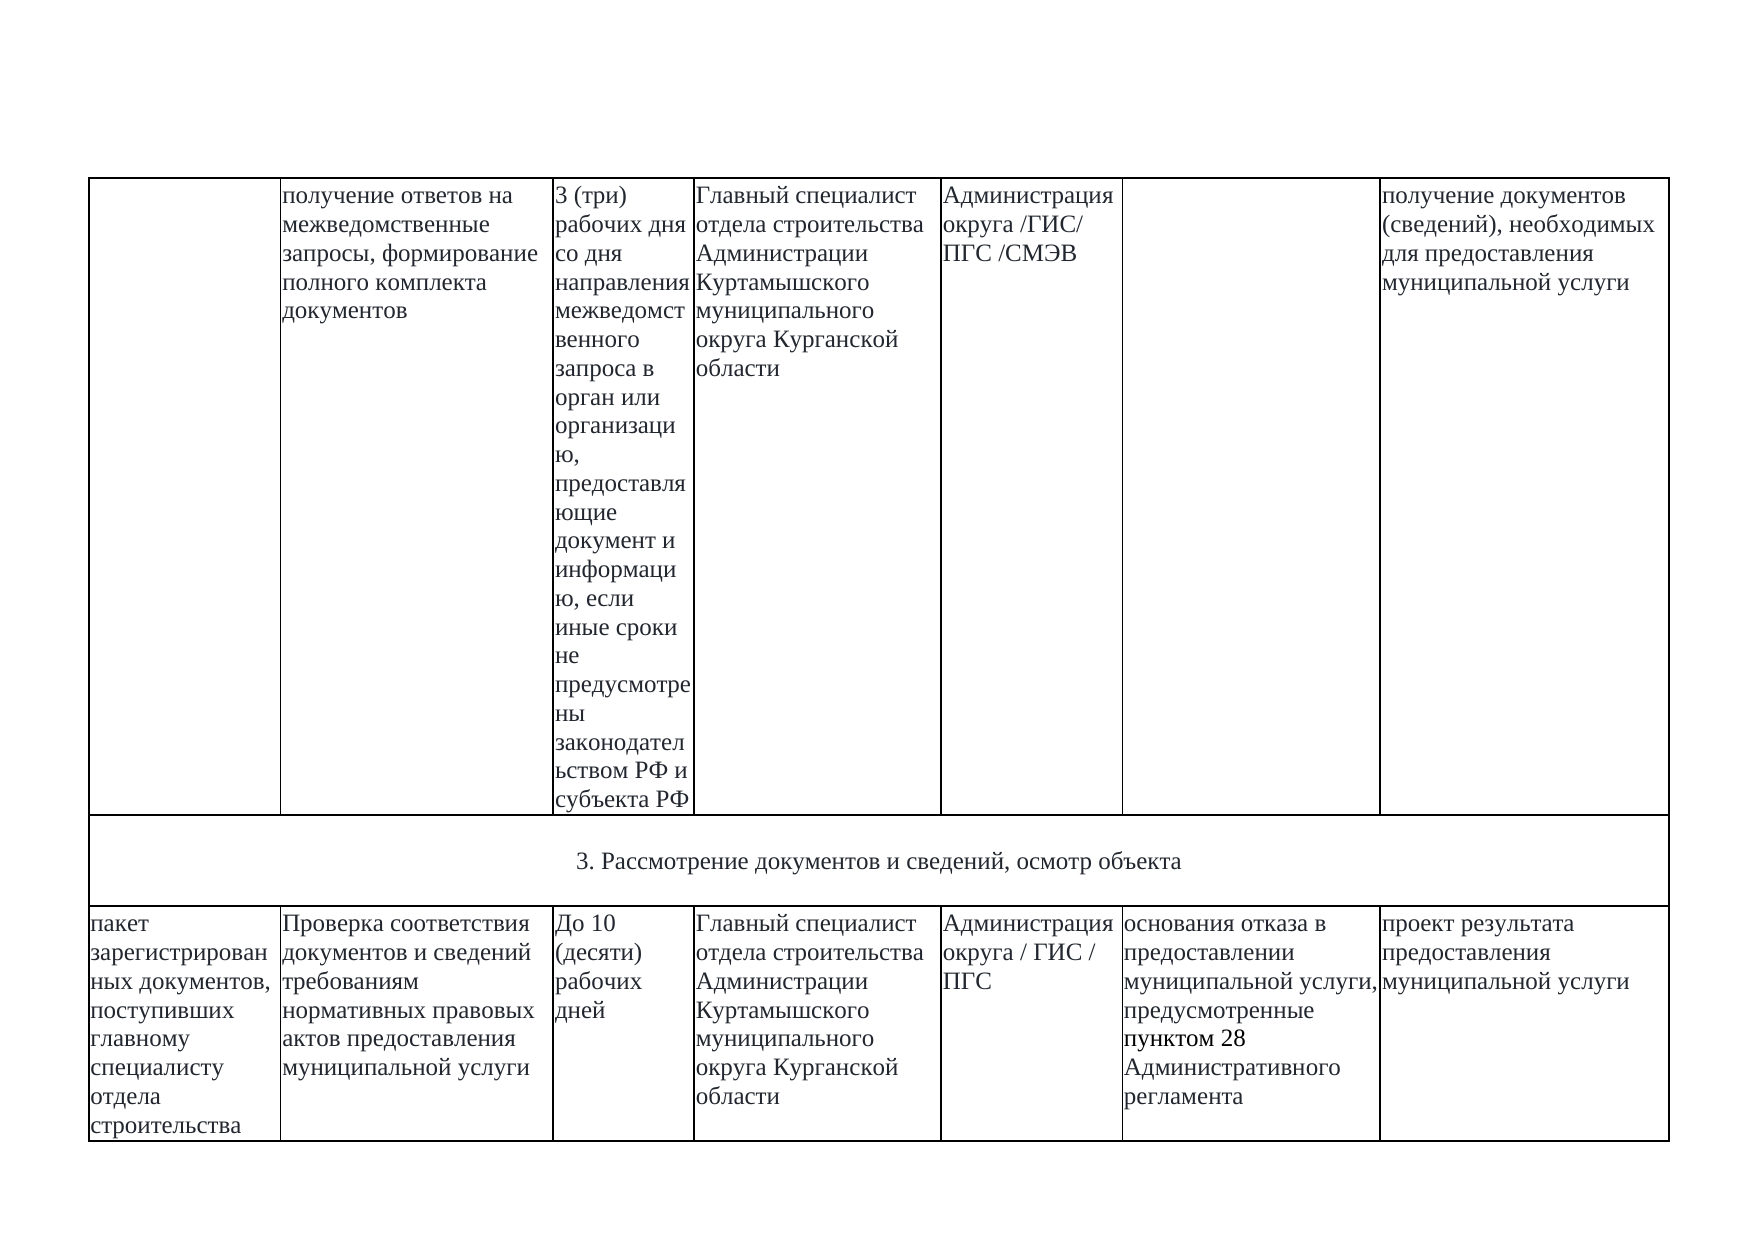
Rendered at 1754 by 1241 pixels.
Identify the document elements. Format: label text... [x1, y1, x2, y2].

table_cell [1123, 907, 1379, 1140]
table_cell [695, 907, 940, 1140]
table_cell [90, 179, 280, 814]
table_cell получение ответов на межведомственные запросы, формирование полного комплекта документов [281, 179, 552, 814]
table_cell 3 (три) рабочих дня со дня направления межведомственного запроса в орган или организацию, предоставляющие документ и информацию, если иные сроки не предусмотрены законодательством РФ и субъекта РФ [554, 179, 693, 814]
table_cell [1381, 907, 1668, 1140]
table_cell 3. Рассмотрение документов и сведений, осмотр объекта [90, 816, 1668, 905]
table_cell получение документов (сведений), необходимых для предоставления муниципальной услуги [1381, 179, 1668, 814]
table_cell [554, 907, 693, 1140]
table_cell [281, 907, 552, 1140]
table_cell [90, 907, 280, 1140]
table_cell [942, 907, 1122, 1140]
table_cell Администрация округа /ГИС/ ПГС /СМЭВ [942, 179, 1122, 814]
table_cell [1123, 179, 1379, 814]
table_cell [695, 179, 940, 814]
